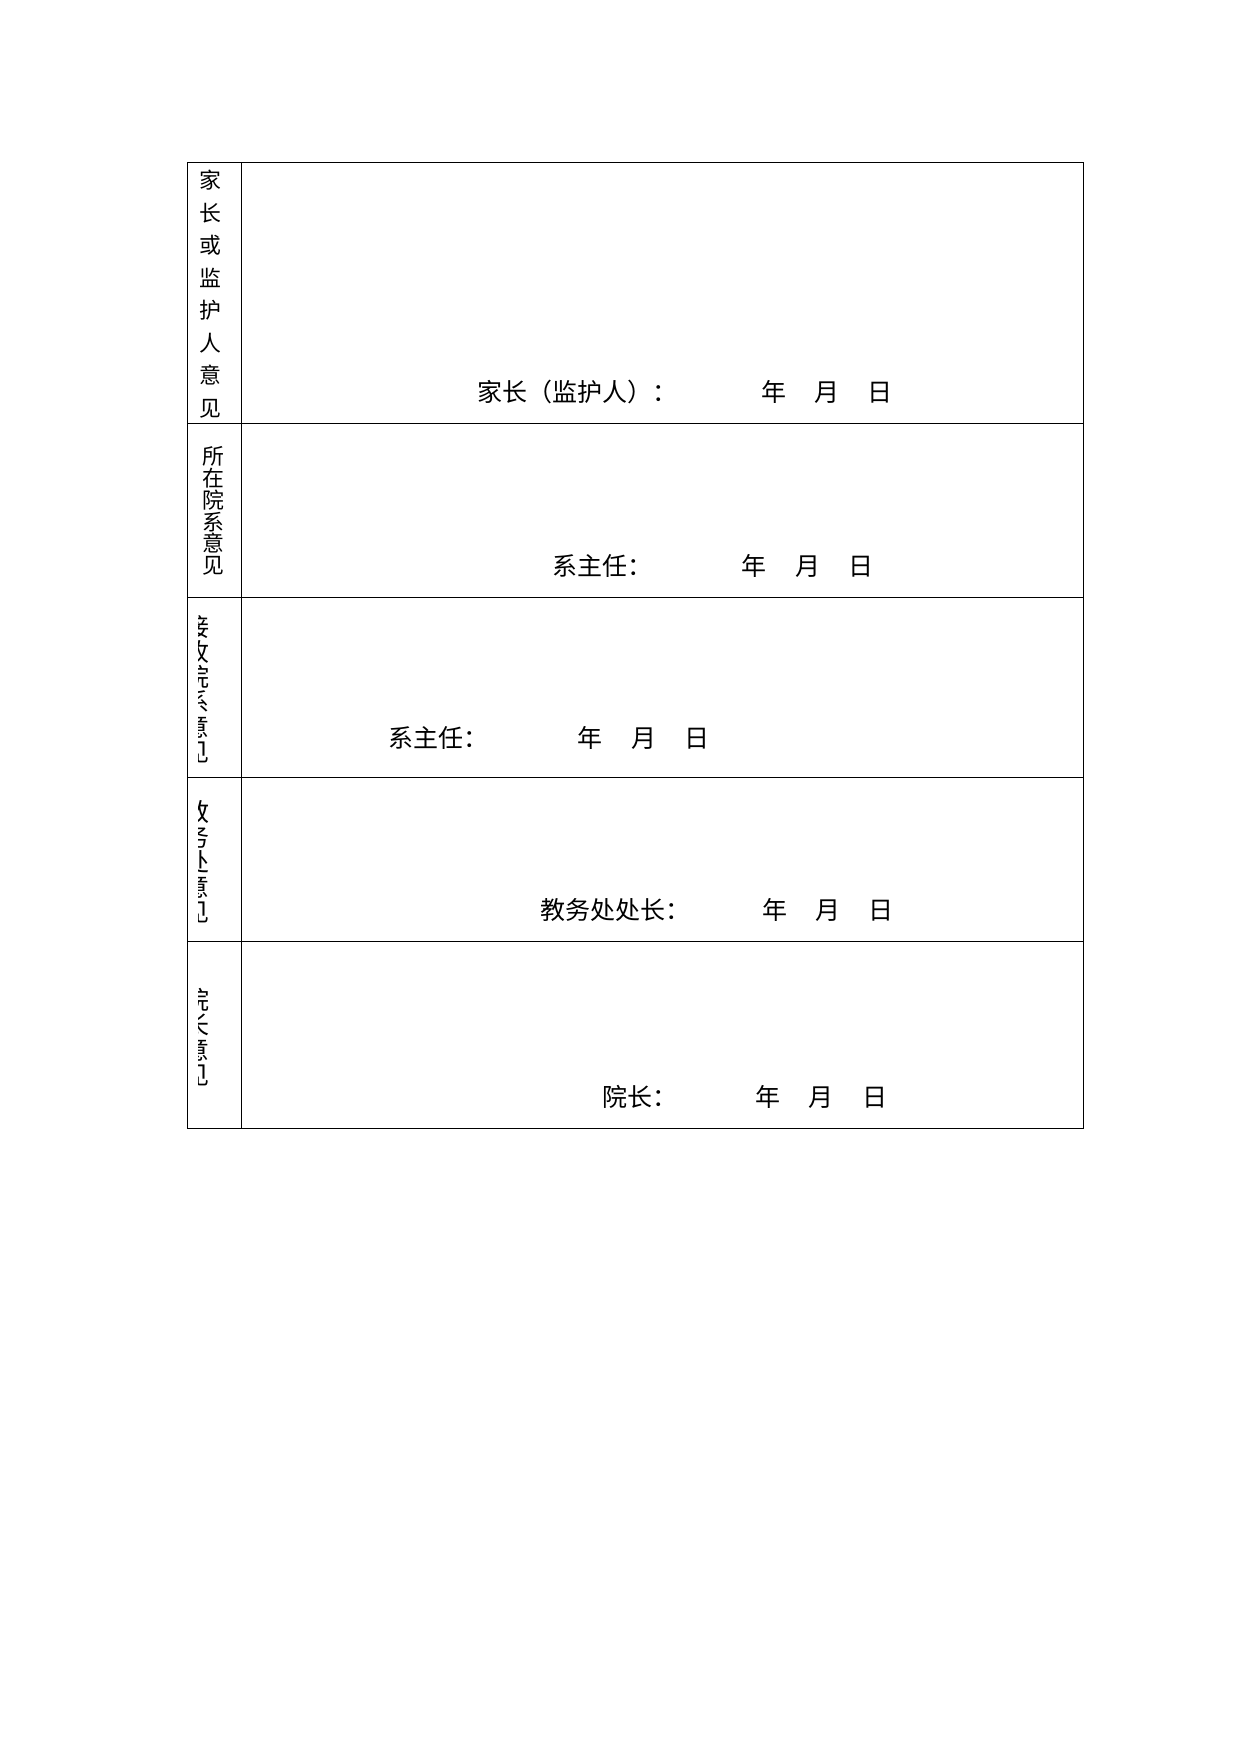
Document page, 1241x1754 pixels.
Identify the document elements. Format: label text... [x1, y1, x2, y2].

table_cell 院长意见 [188, 942, 241, 1128]
table_cell 教务处处长： 年 月 日 [242, 778, 1083, 941]
table_cell 教务处意见 [188, 778, 241, 941]
table_cell 家长或监护人意见 [188, 163, 241, 423]
table_cell 家长（监护人）： 年 月 日 [242, 163, 1083, 423]
table_cell 系主任： 年 月 日 [242, 424, 1083, 597]
table_cell 院长： 年 月 日 [242, 942, 1083, 1128]
table_cell 系主任： 年 月 日 [242, 598, 1083, 777]
table_cell 接收院系意见 [188, 598, 241, 777]
table_cell 所在院系意见 [188, 424, 241, 597]
